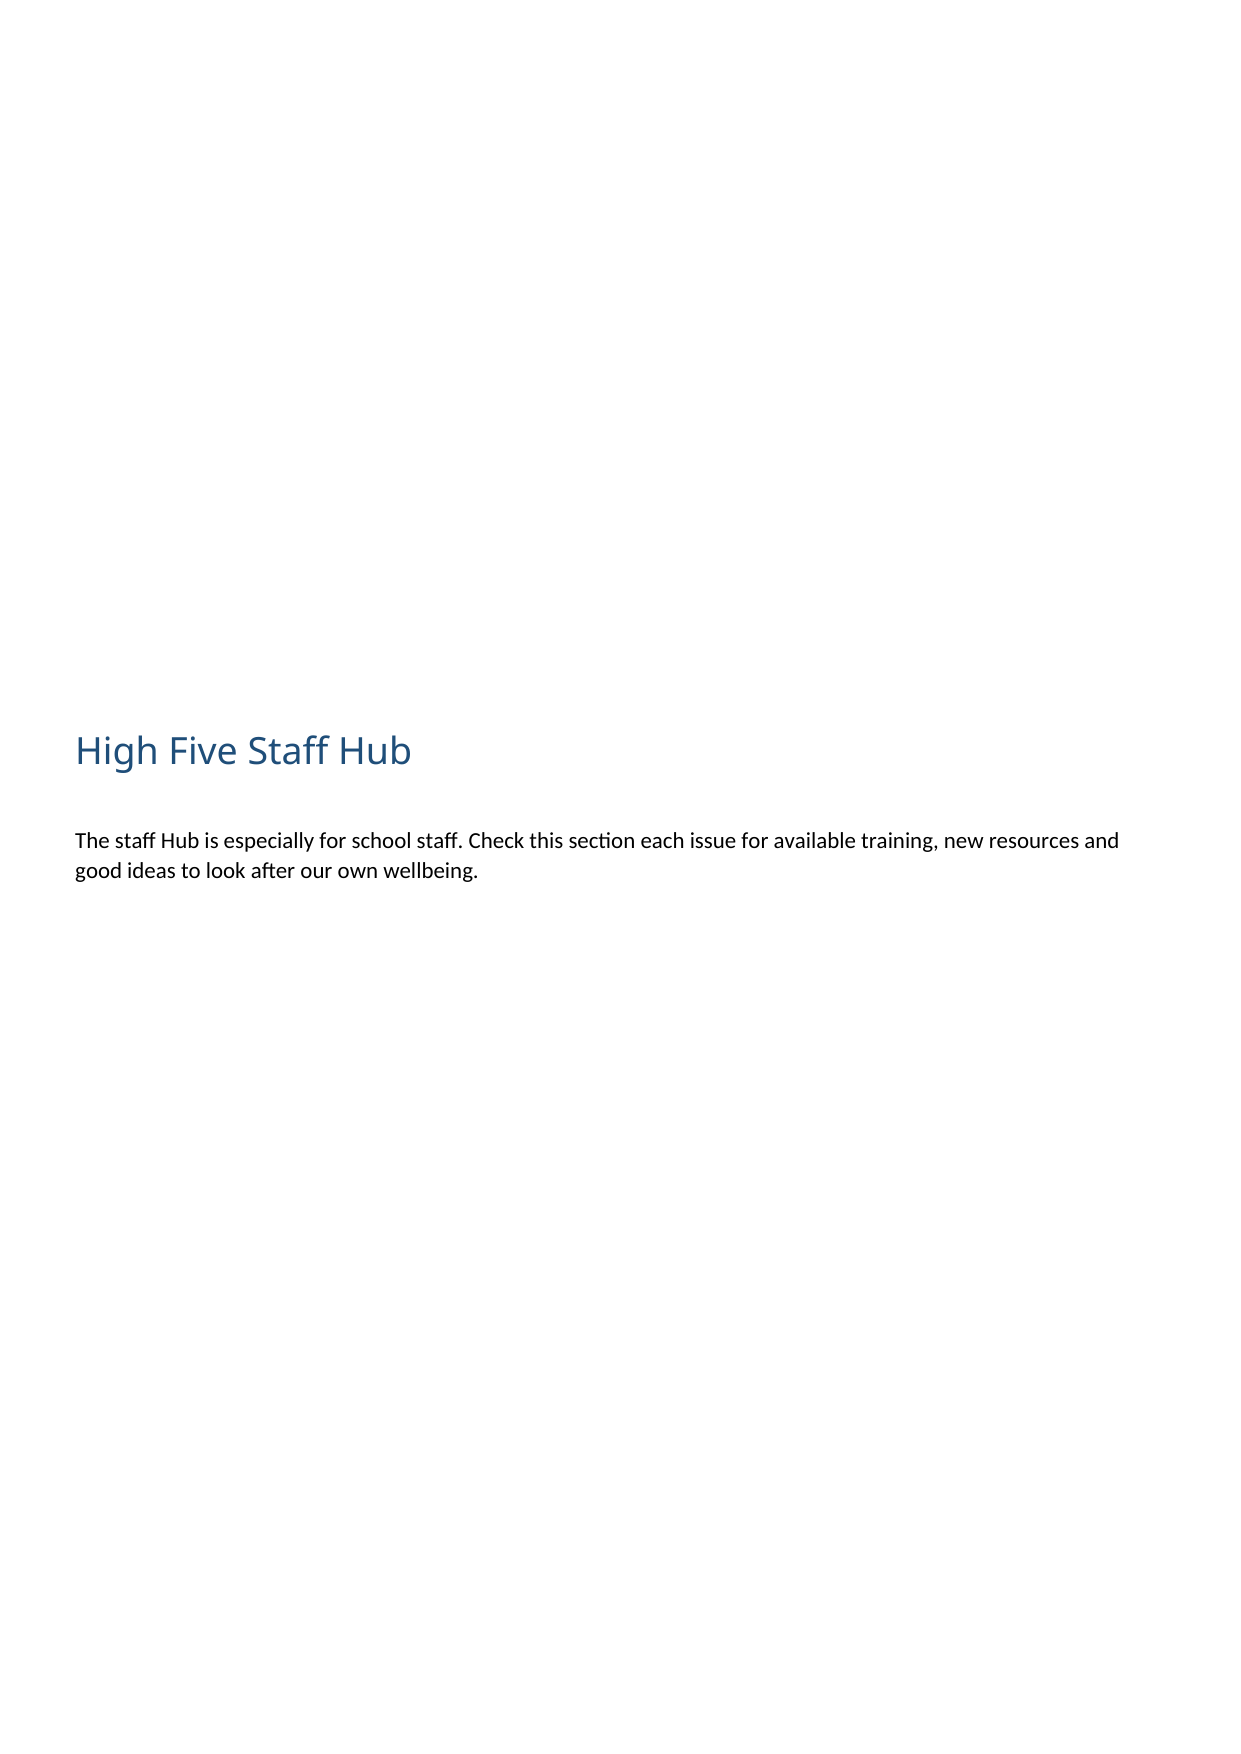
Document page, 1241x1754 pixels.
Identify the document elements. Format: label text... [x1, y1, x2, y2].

subtitle High Five Staff Hub [75, 724, 1165, 775]
text The staff Hub is especially for school staff. Check this section each issue for available training, new resources and good ideas to look after our own wellbeing. [75, 826, 1165, 884]
